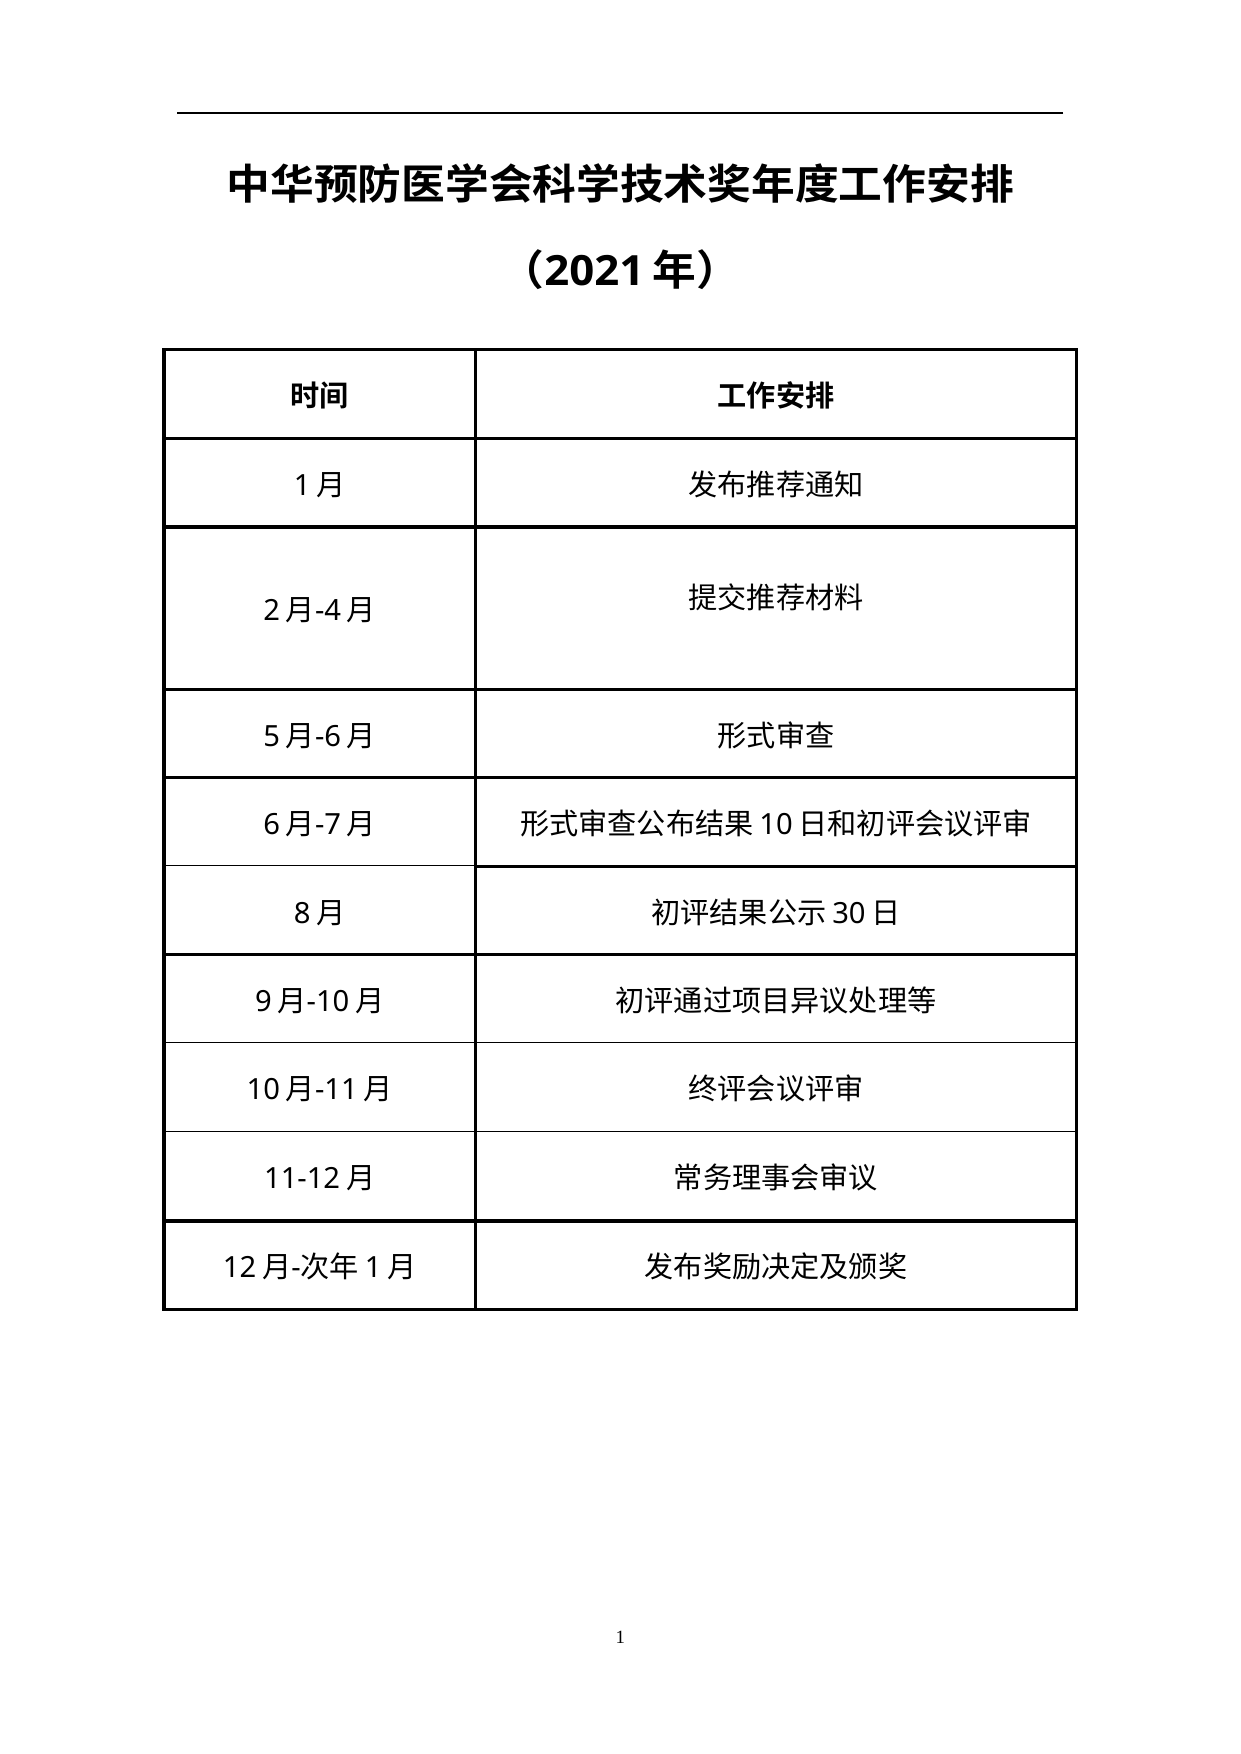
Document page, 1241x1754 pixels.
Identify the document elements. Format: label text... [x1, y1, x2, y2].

table_cell 12月-次年1月 [166, 1223, 474, 1308]
table_cell 初评通过项目异议处理等 [477, 956, 1075, 1042]
table_cell 8月 [166, 866, 474, 953]
table_cell 形式审查 [477, 691, 1075, 776]
table_cell 发布推荐通知 [477, 440, 1075, 525]
table_cell 11-12月 [166, 1132, 474, 1219]
table_cell 6月-7月 [166, 779, 474, 865]
table_cell 9月-10月 [166, 956, 474, 1042]
table_cell 形式审查公布结果10日和初评会议评审 [477, 779, 1075, 865]
table_header 工作安排 [477, 351, 1075, 437]
table_cell 终评会议评审 [477, 1043, 1075, 1131]
table_cell 常务理事会审议 [477, 1132, 1075, 1219]
table_cell 发布奖励决定及颁奖 [477, 1223, 1075, 1308]
subtitle （2021年） [177, 237, 1063, 297]
subtitle 中华预防医学会科学技术奖年度工作安排 [177, 151, 1063, 212]
table_cell 10月-11月 [166, 1043, 474, 1131]
table_cell 1月 [166, 440, 474, 525]
table_cell 5月-6月 [166, 691, 474, 776]
table_header 时间 [166, 351, 474, 437]
table_cell 2月-4月 [166, 529, 474, 687]
table_cell 提交推荐材料 [477, 529, 1075, 687]
table_cell 初评结果公示30日 [477, 868, 1075, 953]
